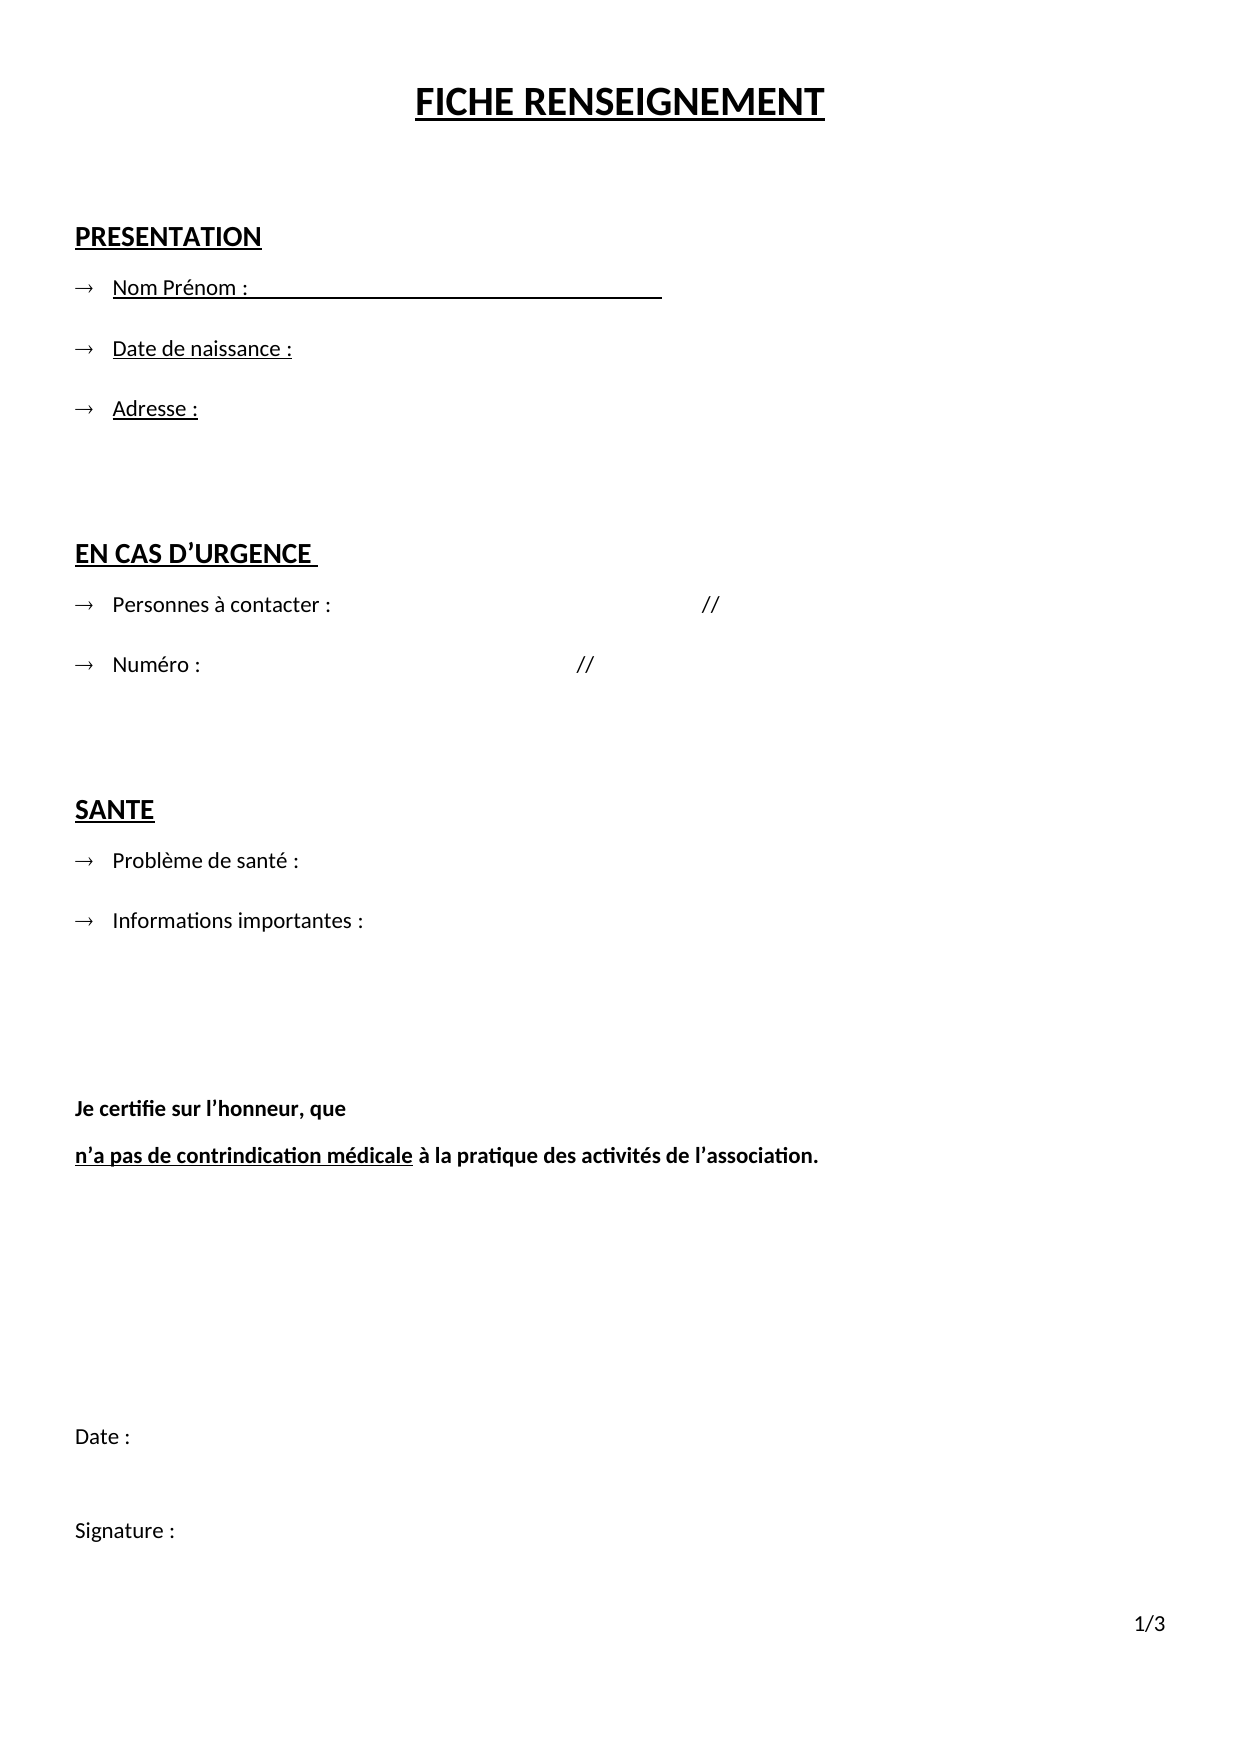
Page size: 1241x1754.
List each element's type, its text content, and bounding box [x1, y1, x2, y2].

text 1/3 [75, 1609, 1165, 1637]
text n’a pas de contrindication médicale à la pratique des activités de l’association. [75, 1141, 1165, 1169]
text Date : [75, 1422, 1165, 1450]
list Numéro : // [75, 650, 1165, 678]
list Nom Prénom : [75, 273, 1165, 301]
text Signature : [75, 1516, 1165, 1544]
text SANTE [75, 791, 1165, 826]
list Informations importantes : [75, 906, 1165, 934]
list Adresse : [75, 394, 1165, 422]
text Je certifie sur l’honneur, que [75, 1094, 1165, 1122]
list Date de naissance : [75, 334, 1165, 362]
text PRESENTATION [75, 218, 1165, 254]
list Personnes à contacter : // [75, 590, 1165, 618]
text FICHE RENSEIGNEMENT [75, 75, 1165, 126]
text EN CAS D’URGENCE [75, 535, 1165, 570]
list Problème de santé : [75, 846, 1165, 874]
